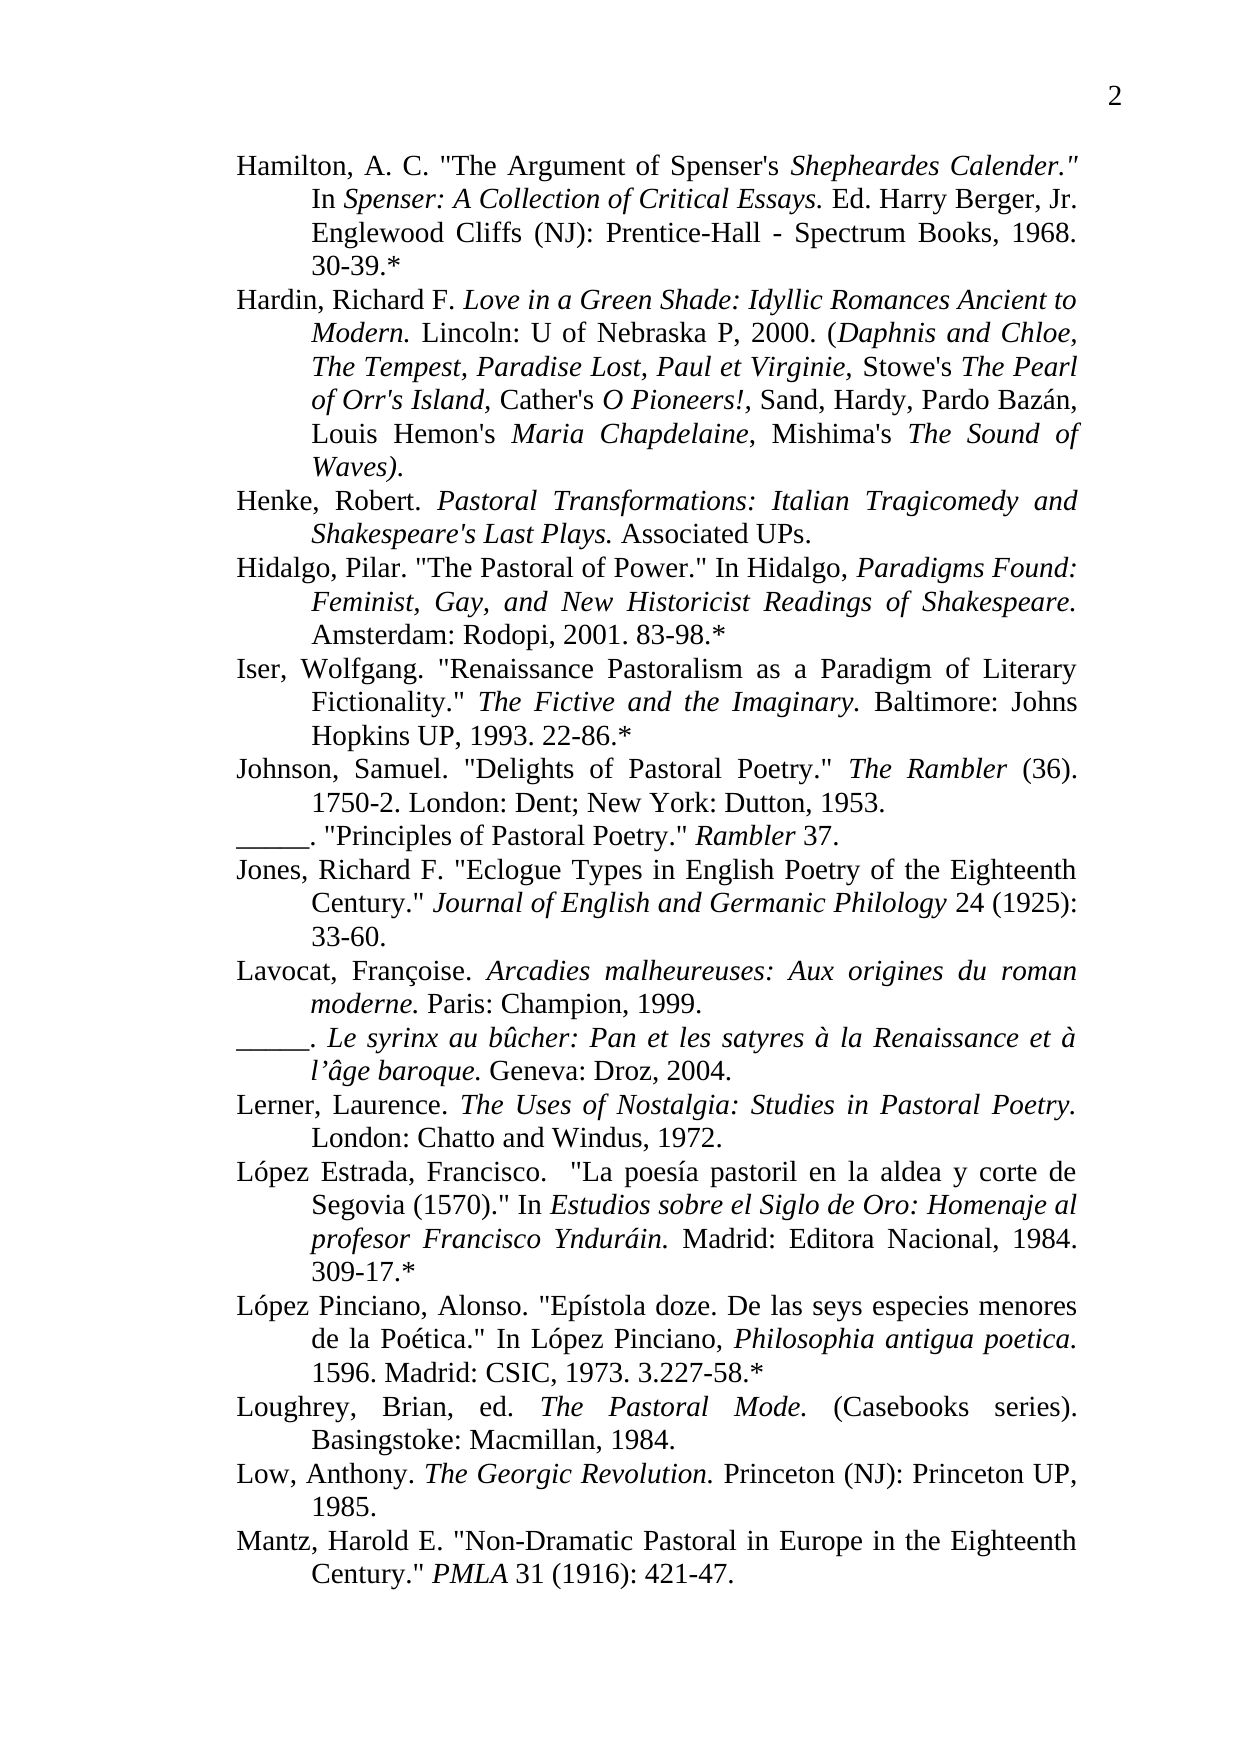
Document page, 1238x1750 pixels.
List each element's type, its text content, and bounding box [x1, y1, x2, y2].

text _____. Le syrinx au bûcher: Pan et les satyres à la Renaissance et à l’âge baroque. Geneva: Droz, 2004. [236, 1020, 1078, 1087]
text Mantz, Harold E. "Non-Dramatic Pastoral in Europe in the Eighteenth Century." PMLA 31 (1916): 421-47. [236, 1523, 1078, 1590]
text Hamilton, A. C. "The Argument of Spenser's Shepheardes Calender." In Spenser: A Collection of Critical Essays. Ed. Harry Berger, Jr. Englewood Cliffs (NJ): Prentice-Hall - Spectrum Books, 1968. 30-39.* [236, 148, 1078, 282]
text Hidalgo, Pilar. "The Pastoral of Power." In Hidalgo, Paradigms Found: Feminist, Gay, and New Historicist Readings of Shakespeare. Amsterdam: Rodopi, 2001. 83-98.* [236, 550, 1078, 651]
text Low, Anthony. The Georgic Revolution. Princeton (NJ): Princeton UP, 1985. [236, 1456, 1078, 1523]
text López Estrada, Francisco. "La poesía pastoril en la aldea y corte de Segovia (1570)." In Estudios sobre el Siglo de Oro: Homenaje al profesor Francisco Ynduráin. Madrid: Editora Nacional, 1984. 309-17.* [236, 1154, 1078, 1288]
text Johnson, Samuel. "Delights of Pastoral Poetry." The Rambler (36). 1750-2. London: Dent; New York: Dutton, 1953. [236, 751, 1078, 818]
text Hardin, Richard F. Love in a Green Shade: Idyllic Romances Ancient to Modern. Lincoln: U of Nebraska P, 2000. (Daphnis and Chloe, The Tempest, Paradise Lost, Paul et Virginie, Stowe's The Pearl of Orr's Island, Cather's O Pioneers!, Sand, Hardy, Pardo Bazán, Louis Hemon's Maria Chapdelaine, Mishima's The Sound of Waves). [236, 282, 1078, 483]
text Iser, Wolfgang. "Renaissance Pastoralism as a Paradigm of Literary Fictionality." The Fictive and the Imaginary. Baltimore: Johns Hopkins UP, 1993. 22-86.* [236, 651, 1078, 751]
text Loughrey, Brian, ed. The Pastoral Mode. (Casebooks series). Basingstoke: Macmillan, 1984. [236, 1389, 1078, 1456]
text Henke, Robert. Pastoral Transformations: Italian Tragicomedy and Shakespeare's Last Plays. Associated UPs. [236, 483, 1078, 550]
text Lavocat, Françoise. Arcadies malheureuses: Aux origines du roman moderne. Paris: Champion, 1999. [236, 953, 1078, 1020]
text _____. "Principles of Pastoral Poetry." Rambler 37. [236, 818, 1078, 852]
text López Pinciano, Alonso. "Epístola doze. De las seys especies menores de la Poética." In López Pinciano, Philosophia antigua poetica. 1596. Madrid: CSIC, 1973. 3.227-58.* [236, 1288, 1078, 1389]
text Jones, Richard F. "Eclogue Types in English Poetry of the Eighteenth Century." Journal of English and Germanic Philology 24 (1925): 33-60. [236, 852, 1078, 953]
text Lerner, Laurence. The Uses of Nostalgia: Studies in Pastoral Poetry. London: Chatto and Windus, 1972. [236, 1087, 1078, 1154]
